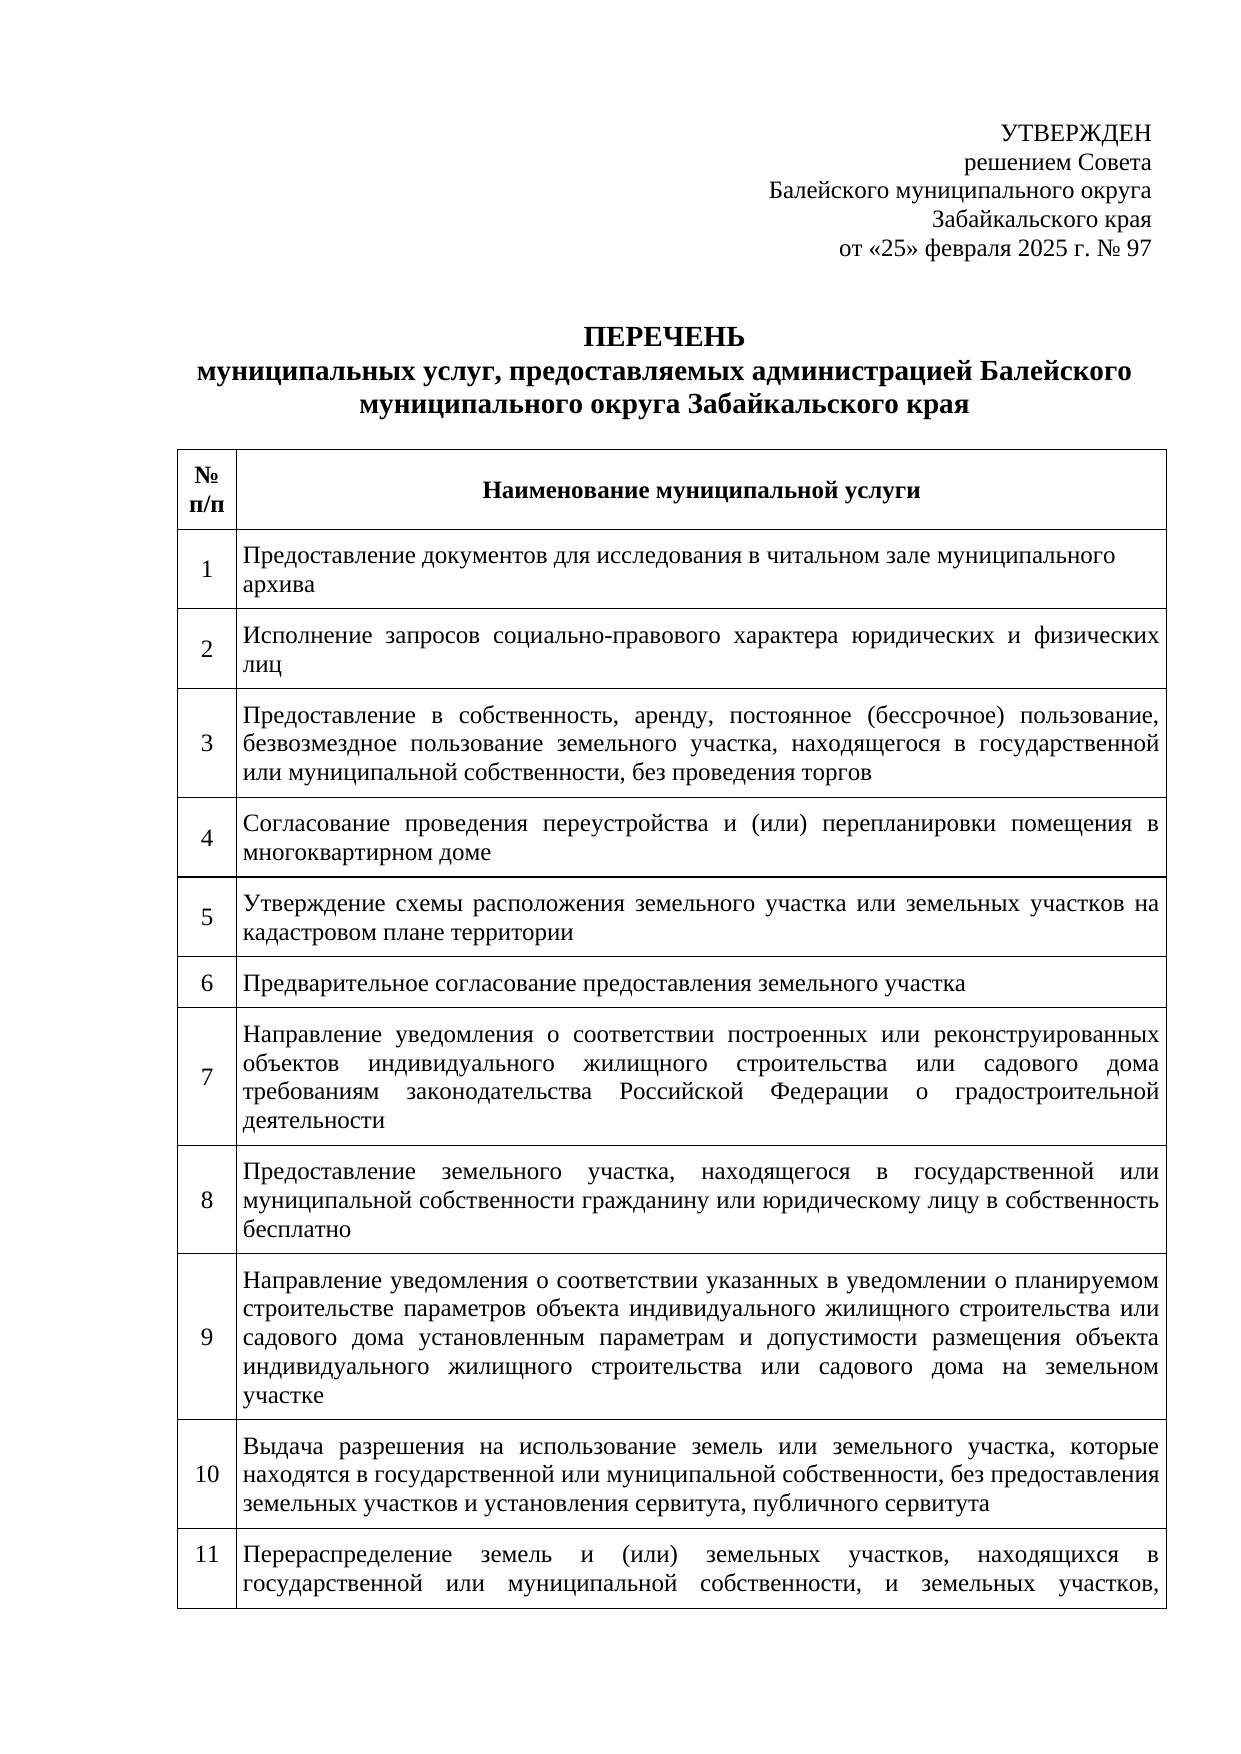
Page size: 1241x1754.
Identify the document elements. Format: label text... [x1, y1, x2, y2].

table_cell Предоставление документов для исследования в читальном зале муниципального архива [237, 530, 1166, 608]
text Забайкальского края [177, 204, 1152, 233]
table_cell Выдача разрешения на использование земель или земельного участка, которые находятся в государственной или муниципальной собственности, без предоставления земельных участков и установления сервитута, публичного сервитута [237, 1420, 1166, 1528]
table_cell Направление уведомления о соответствии построенных или реконструированных объектов индивидуального жилищного строительства или садового дома требованиям законодательства Российской Федерации о градостроительной деятельности [237, 1008, 1166, 1144]
table_cell 5 [178, 878, 236, 956]
table_header Наименование муниципальной услуги [237, 450, 1166, 528]
table_cell 4 [178, 798, 236, 876]
table_cell 1 [178, 530, 236, 608]
table_cell Предоставление земельного участка, находящегося в государственной или муниципальной собственности гражданину или юридическому лицу в собственность бесплатно [237, 1146, 1166, 1253]
text муниципальных услуг, предоставляемых администрацией Балейского муниципального округа Забайкальского края [177, 353, 1152, 420]
text ПЕРЕЧЕНЬ [177, 319, 1152, 353]
table_cell 9 [178, 1254, 236, 1419]
text Балейского муниципального округа [177, 176, 1152, 204]
text от «25» февраля 2025 г. № 97 [177, 233, 1152, 262]
table_cell 11 [178, 1529, 236, 1607]
table_cell 8 [178, 1146, 236, 1253]
table_cell Предоставление в собственность, аренду, постоянное (бессрочное) пользование, безвозмездное пользование земельного участка, находящегося в государственной или муниципальной собственности, без проведения торгов [237, 689, 1166, 797]
table_cell Исполнение запросов социально-правового характера юридических и физических лиц [237, 609, 1166, 688]
table_cell Предварительное согласование предоставления земельного участка [237, 957, 1166, 1007]
table_header № п/п [178, 450, 236, 528]
table_cell 7 [178, 1008, 236, 1144]
text УТВЕРЖДЕН [177, 118, 1152, 147]
table_cell 10 [178, 1420, 236, 1528]
text решением Совета [177, 147, 1152, 176]
table_cell Направление уведомления о соответствии указанных в уведомлении о планируемом строительстве параметров объекта индивидуального жилищного строительства или садового дома установленным параметрам и допустимости размещения объекта индивидуального жилищного строительства или садового дома на земельном участке [237, 1254, 1166, 1419]
table_cell 2 [178, 609, 236, 688]
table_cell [237, 1529, 1166, 1607]
table_cell 6 [178, 957, 236, 1007]
table_cell Согласование проведения переустройства и (или) перепланировки помещения в многоквартирном доме [237, 798, 1166, 876]
table_cell Утверждение схемы расположения земельного участка или земельных участков на кадастровом плане территории [237, 878, 1166, 956]
table_cell 3 [178, 689, 236, 797]
